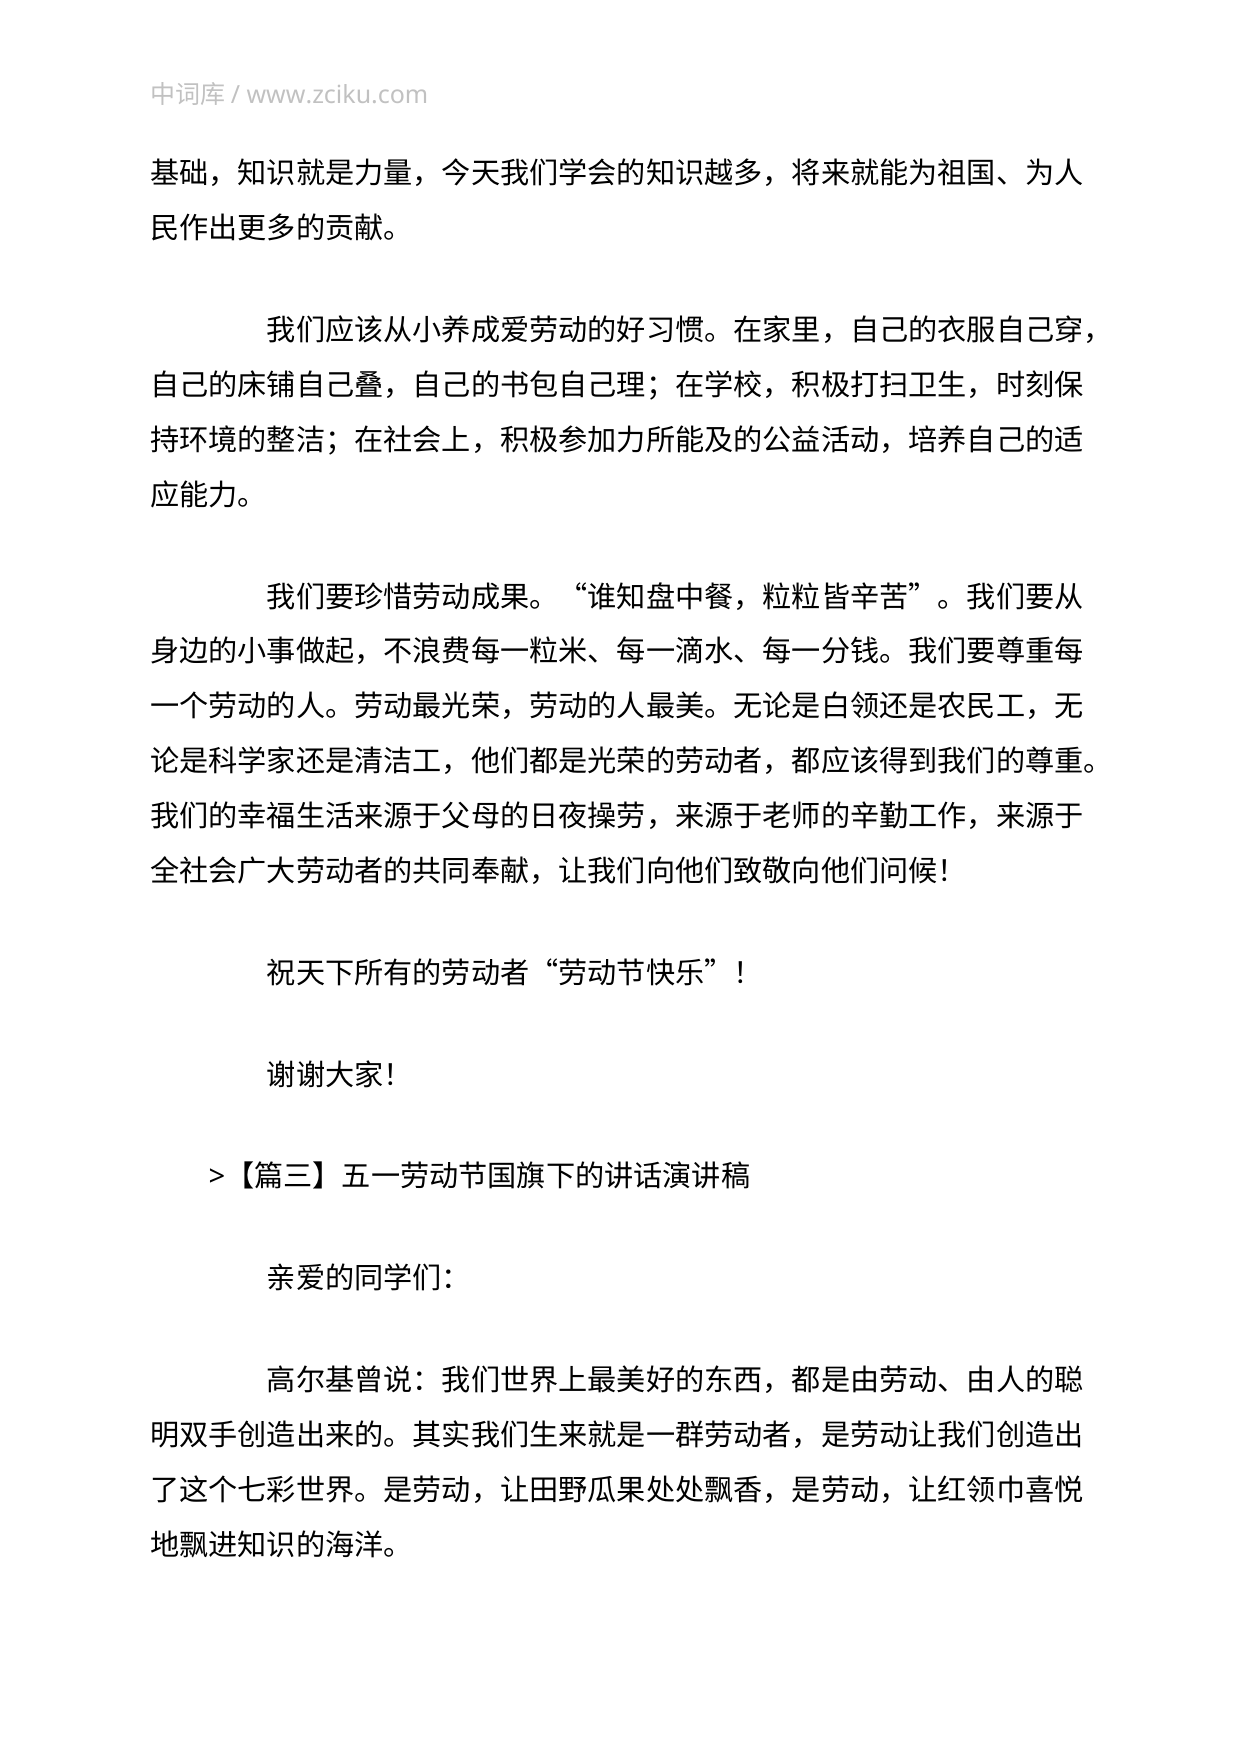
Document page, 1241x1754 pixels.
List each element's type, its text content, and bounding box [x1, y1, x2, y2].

text 高尔基曾说：我们世界上最美好的东西，都是由劳动、由人的聪明双手创造出来的。其实我们生来就是一群劳动者，是劳动让我们创造出了这个七彩世界。是劳动，让田野瓜果处处飘香，是劳动，让红领巾喜悦地飘进知识的海洋。 [150, 1357, 1090, 1564]
text 我们要珍惜劳动成果。“谁知盘中餐，粒粒皆辛苦”。我们要从身边的小事做起，不浪费每一粒米、每一滴水、每一分钱。我们要尊重每一个劳动的人。劳动最光荣，劳动的人最美。无论是白领还是农民工，无论是科学家还是清洁工，他们都是光荣的劳动者，都应该得到我们的尊重。我们的幸福生活来源于父母的日夜操劳，来源于老师的辛勤工作，来源于全社会广大劳动者的共同奉献，让我们向他们致敬向他们问候！ [150, 573, 1090, 890]
text 亲爱的同学们： [150, 1255, 1090, 1297]
text 我们应该从小养成爱劳动的好习惯。在家里，自己的衣服自己穿，自己的床铺自己叠，自己的书包自己理；在学校，积极打扫卫生，时刻保持环境的整洁；在社会上，积极参加力所能及的公益活动，培养自己的适应能力。 [150, 307, 1090, 514]
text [150, 150, 1090, 247]
text 谢谢大家！ [150, 1051, 1090, 1093]
text >【篇三】五一劳动节国旗下的讲话演讲稿 [150, 1153, 1090, 1195]
text 祝天下所有的劳动者“劳动节快乐”！ [150, 949, 1090, 992]
